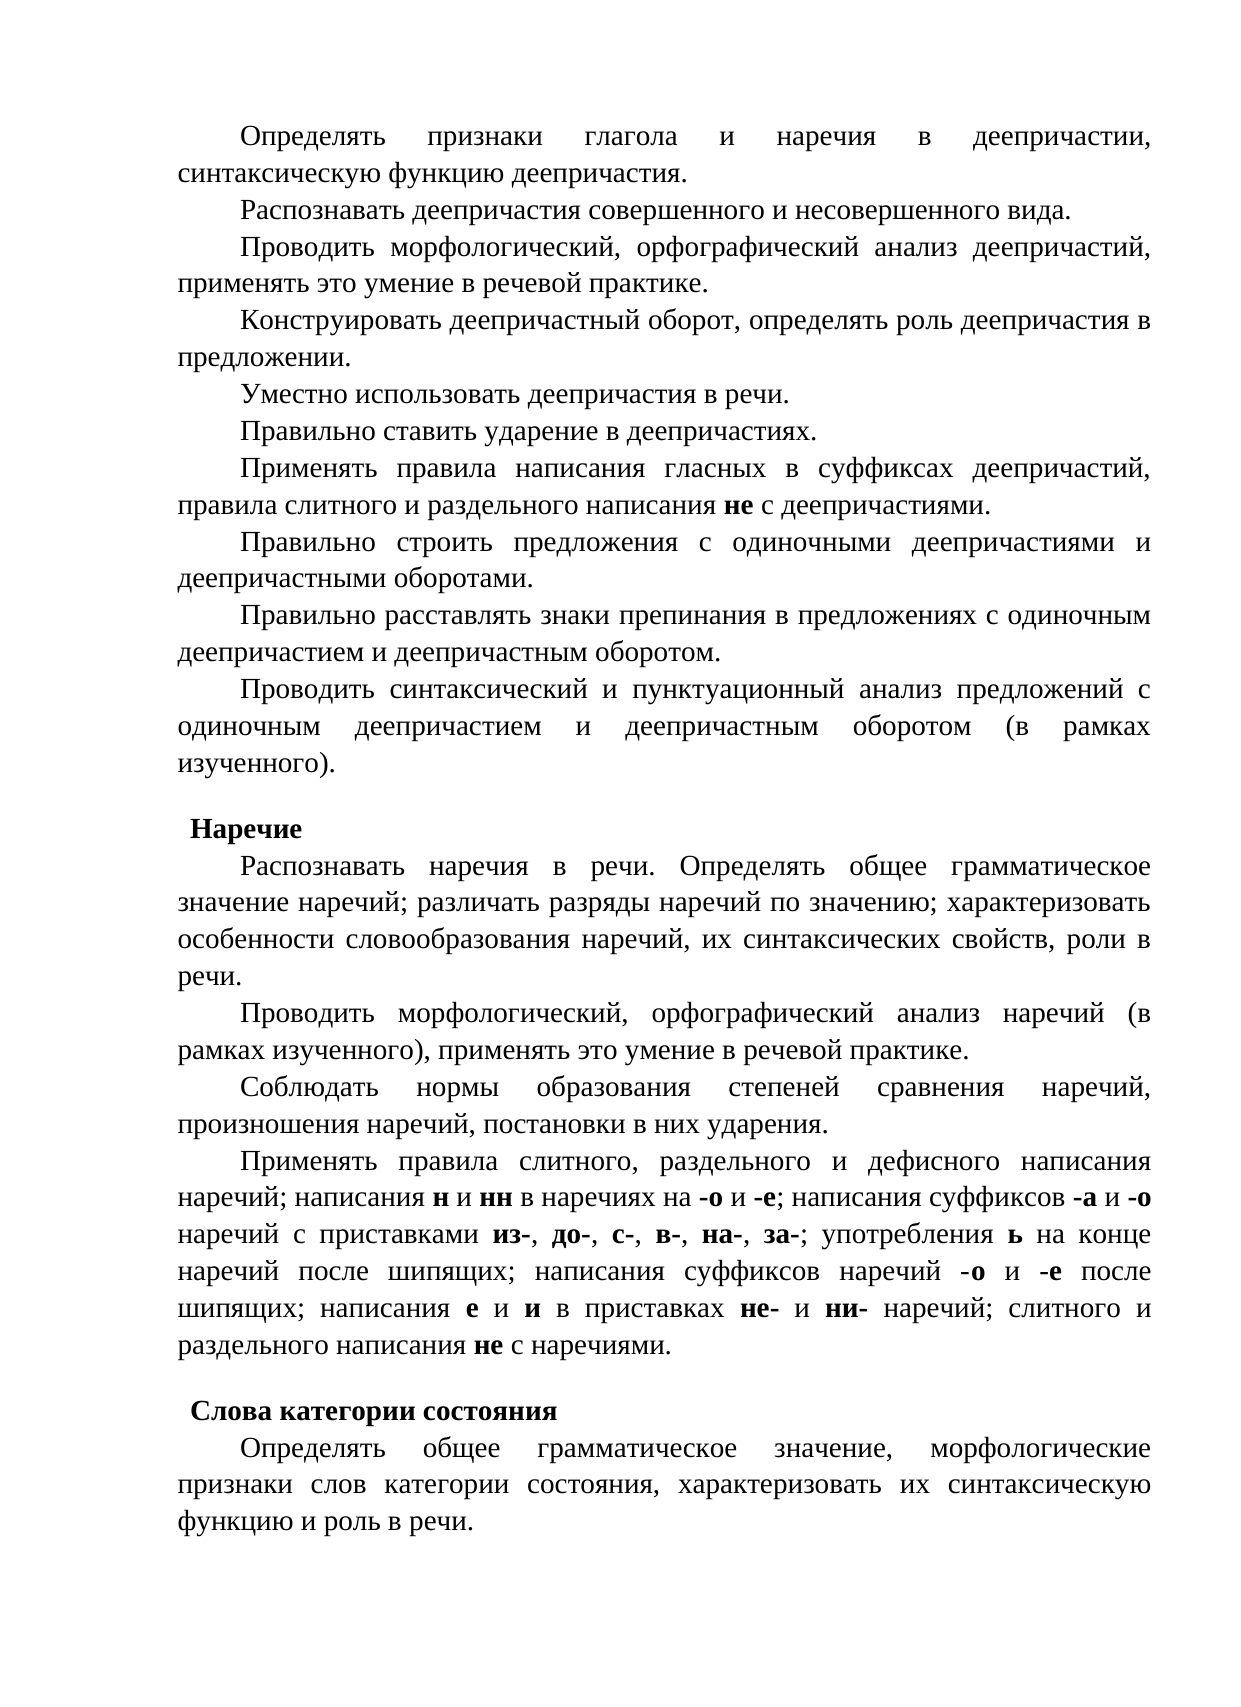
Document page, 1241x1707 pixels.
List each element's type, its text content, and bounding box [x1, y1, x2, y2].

text Правильно ставить ударение в деепричастиях. [177, 413, 1152, 447]
text Определять общее грамматическое значение, морфологические признаки слов категории состояния, характеризовать их синтаксическую функцию и роль в речи. [177, 1430, 1152, 1537]
text Проводить морфологический, орфографический анализ деепричастий, применять это умение в речевой практике. [177, 229, 1152, 299]
text Применять правила слитного, раздельного и дефисного написания наречий; написания н и нн в наречиях на -о и -е; написания суффиксов -а и -о наречий с приставками из-, до-, с-, в-, на-, за-; употребления ь на конце наречий после шипящих; написания суффиксов наречий -о и -е после шипящих; написания е и и в приставках не- и ни- наречий; слитного и раздельного написания не с наречиями. [177, 1143, 1152, 1361]
text Определять признаки глагола и наречия в деепричастии, синтаксическую функцию деепричастия. [177, 118, 1152, 188]
text Слова категории состояния [190, 1393, 1152, 1426]
text Проводить морфологический, орфографический анализ наречий (в рамках изученного), применять это умение в речевой практике. [177, 995, 1152, 1066]
text Распознавать деепричастия совершенного и несовершенного вида. [177, 192, 1152, 225]
text Правильно строить предложения с одиночными деепричастиями и деепричастными оборотами. [177, 524, 1152, 594]
text Уместно использовать деепричастия в речи. [177, 376, 1152, 410]
text Применять правила написания гласных в суффиксах деепричастий, правила слитного и раздельного написания не с деепричастиями. [177, 450, 1152, 520]
text Соблюдать нормы образования степеней сравнения наречий, произношения наречий, постановки в них ударения. [177, 1069, 1152, 1139]
text Наречие [190, 811, 1152, 844]
text Распознавать наречия в речи. Определять общее грамматическое значение наречий; различать разряды наречий по значению; характеризовать особенности словообразования наречий, их синтаксических свойств, роли в речи. [177, 848, 1152, 992]
text Конструировать деепричастный оборот, определять роль деепричастия в предложении. [177, 302, 1152, 373]
text Проводить синтаксический и пунктуационный анализ предложений с одиночным деепричастием и деепричастным оборотом (в рамках изученного). [177, 671, 1152, 778]
text Правильно расставлять знаки препинания в предложениях с одиночным деепричастием и деепричастным оборотом. [177, 597, 1152, 668]
